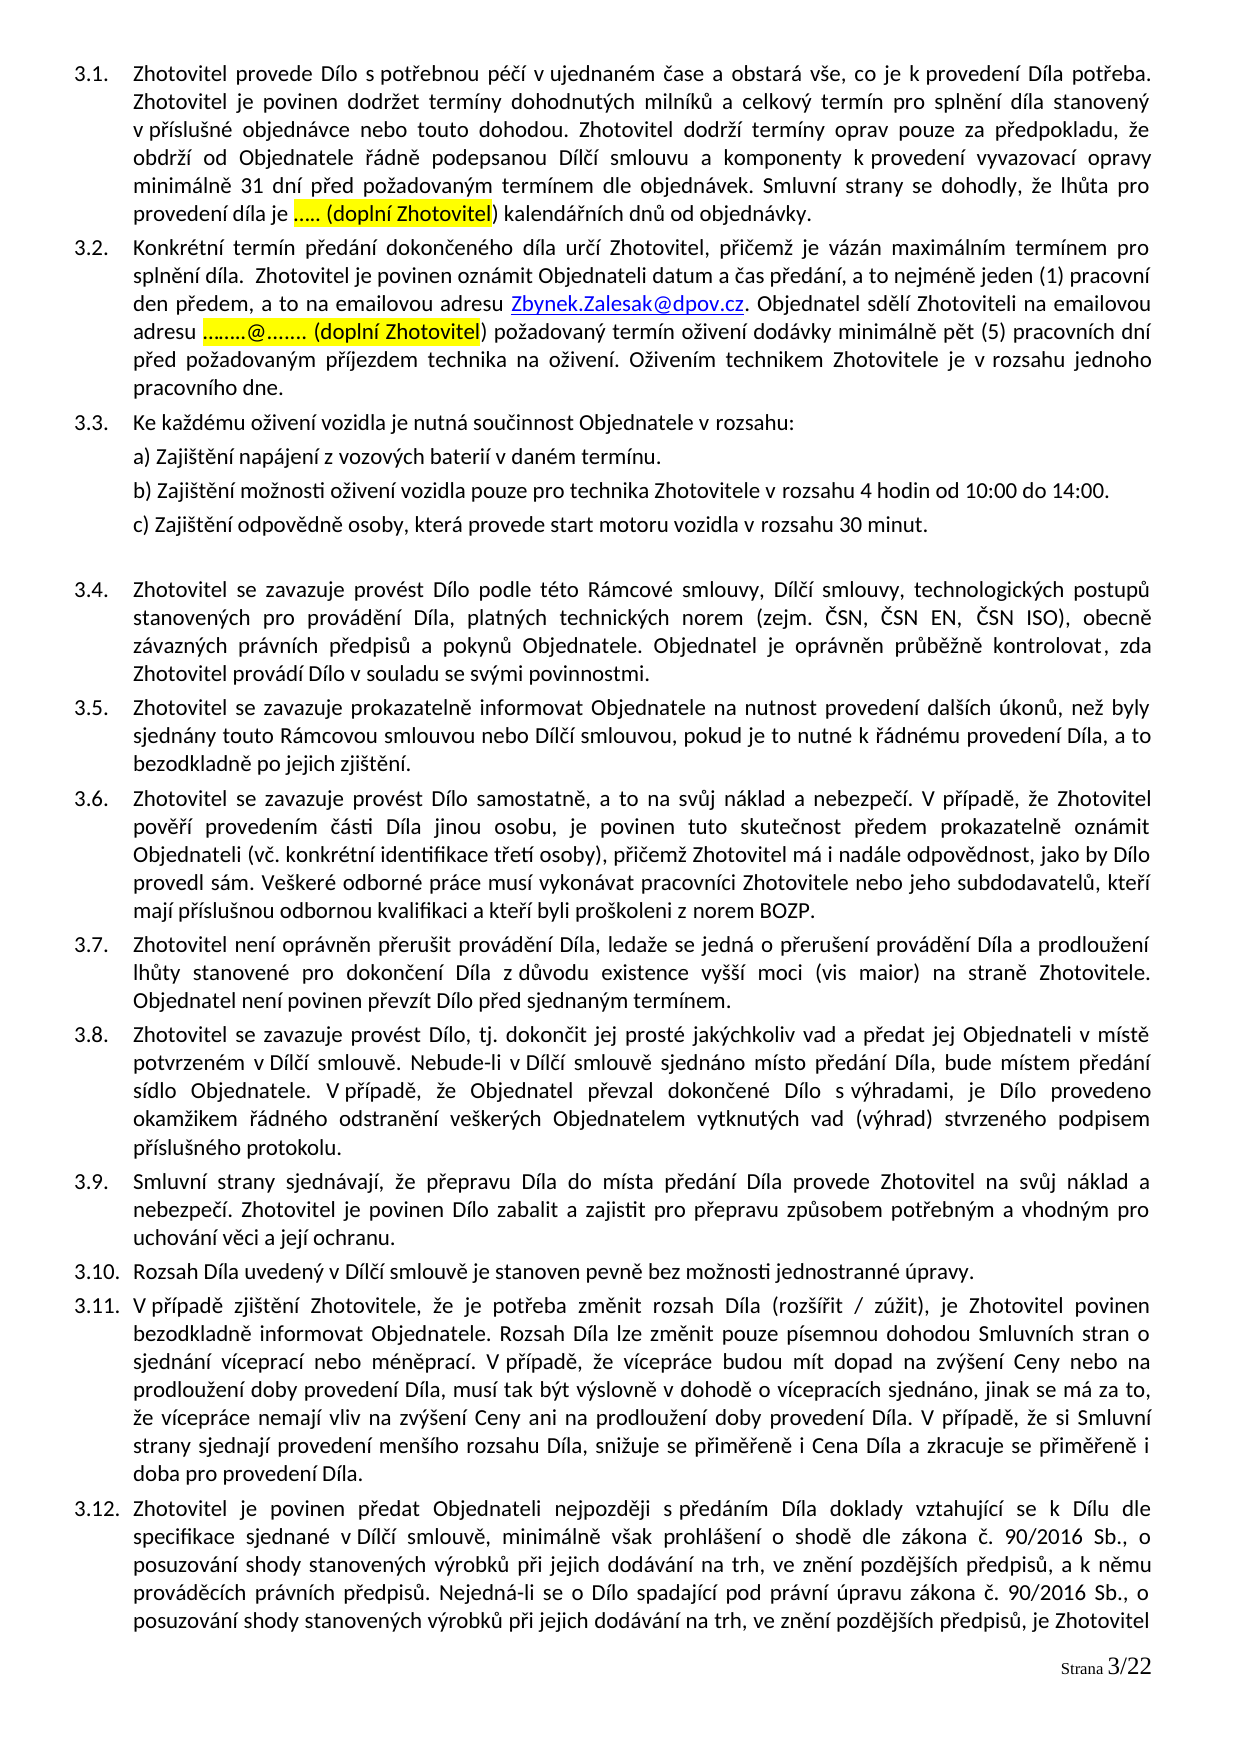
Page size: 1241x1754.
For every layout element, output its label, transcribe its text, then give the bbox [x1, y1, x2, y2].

list Konkrétní termín předání dokončeného díla určí Zhotovitel, přičemž je vázán maximálním termínem pro splnění díla. Zhotovitel je povinen oznámit Objednateli datum a čas předání, a to nejméně jeden (1) pracovní den předem, a to na emailovou adresu Zbynek.Zalesak@dpov.cz. Objednatel sdělí Zhotoviteli na emailovou adresu ……..@....... (doplní Zhotovitel) požadovaný termín oživení dodávky minimálně pět (5) pracovních dní před požadovaným příjezdem technika na oživení. Oživením technikem Zhotovitele je v rozsahu jednoho pracovního dne. [74, 233, 1152, 402]
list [74, 1494, 1152, 1634]
list Ke každému oživení vozidla je nutná součinnost Objednatele v rozsahu: [74, 408, 1152, 436]
list V případě zjištění Zhotovitele, že je potřeba změnit rozsah Díla (rozšířit / zúžit), je Zhotovitel povinen bezodkladně informovat Objednatele. Rozsah Díla lze změnit pouze písemnou dohodou Smluvních stran o sjednání víceprací nebo méněprací. V případě, že vícepráce budou mít dopad na zvýšení Ceny nebo na prodloužení doby provedení Díla, musí tak být výslovně v dohodě o vícepracích sjednáno, jinak se má za to, že vícepráce nemají vliv na zvýšení Ceny ani na prodloužení doby provedení Díla. V případě, že si Smluvní strany sjednají provedení menšího rozsahu Díla, snižuje se přiměřeně i Cena Díla a zkracuje se přiměřeně i doba pro provedení Díla. [74, 1291, 1152, 1488]
list Zhotovitel není oprávněn přerušit provádění Díla, ledaže se jedná o přerušení provádění Díla a prodloužení lhůty stanovené pro dokončení Díla z důvodu existence vyšší moci (vis maior) na straně Zhotovitele. Objednatel není povinen převzít Dílo před sjednaným termínem. [74, 930, 1152, 1014]
list Zhotovitel se zavazuje provést Dílo, tj. dokončit jej prosté jakýchkoliv vad a předat jej Objednateli v místě potvrzeném v Dílčí smlouvě. Nebude-li v Dílčí smlouvě sjednáno místo předání Díla, bude místem předání sídlo Objednatele. V případě, že Objednatel převzal dokončené Dílo s výhradami, je Dílo provedeno okamžikem řádného odstranění veškerých Objednatelem vytknutých vad (výhrad) stvrzeného podpisem příslušného protokolu. [74, 1021, 1152, 1161]
list b) Zajištění možnosti oživení vozidla pouze pro technika Zhotovitele v rozsahu 4 hodin od 10:00 do 14:00. [133, 476, 1152, 504]
list a) Zajištění napájení z vozových baterií v daném termínu. [133, 442, 1152, 470]
list Zhotovitel se zavazuje provést Dílo samostatně, a to na svůj náklad a nebezpečí. V případě, že Zhotovitel pověří provedením části Díla jinou osobu, je povinen tuto skutečnost předem prokazatelně oznámit Objednateli (vč. konkrétní identifikace třetí osoby), přičemž Zhotovitel má i nadále odpovědnost, jako by Dílo provedl sám. Veškeré odborné práce musí vykonávat pracovníci Zhotovitele nebo jeho subdodavatelů, kteří mají příslušnou odbornou kvalifikaci a kteří byli proškoleni z norem BOZP. [74, 784, 1152, 924]
list Zhotovitel provede Dílo s potřebnou péčí v ujednaném čase a obstará vše, co je k provedení Díla potřeba. Zhotovitel je povinen dodržet termíny dohodnutých milníků a celkový termín pro splnění díla stanovený v příslušné objednávce nebo touto dohodou. Zhotovitel dodrží termíny oprav pouze za předpokladu, že obdrží od Objednatele řádně podepsanou Dílčí smlouvu a komponenty k provedení vyvazovací opravy minimálně 31 dní před požadovaným termínem dle objednávek. Smluvní strany se dohodly, že lhůta pro provedení díla je ….. (doplní Zhotovitel) kalendářních dnů od objednávky. [74, 59, 1152, 227]
list Zhotovitel se zavazuje provést Dílo podle této Rámcové smlouvy, Dílčí smlouvy, technologických postupů stanovených pro provádění Díla, platných technických norem (zejm. ČSN, ČSN EN, ČSN ISO), obecně závazných právních předpisů a pokynů Objednatele. Objednatel je oprávněn průběžně kontrolovat, zda Zhotovitel provádí Dílo v souladu se svými povinnostmi. [74, 575, 1152, 687]
list Smluvní strany sjednávají, že přepravu Díla do místa předání Díla provede Zhotovitel na svůj náklad a nebezpečí. Zhotovitel je povinen Dílo zabalit a zajistit pro přepravu způsobem potřebným a vhodným pro uchování věci a její ochranu. [74, 1167, 1152, 1251]
list Zhotovitel se zavazuje prokazatelně informovat Objednatele na nutnost provedení dalších úkonů, než byly sjednány touto Rámcovou smlouvou nebo Dílčí smlouvou, pokud je to nutné k řádnému provedení Díla, a to bezodkladně po jejich zjištění. [74, 693, 1152, 778]
list Rozsah Díla uvedený v Dílčí smlouvě je stanoven pevně bez možnosti jednostranné úpravy. [74, 1257, 1152, 1285]
list c) Zajištění odpovědně osoby, která provede start motoru vozidla v rozsahu 30 minut. [133, 511, 1152, 539]
